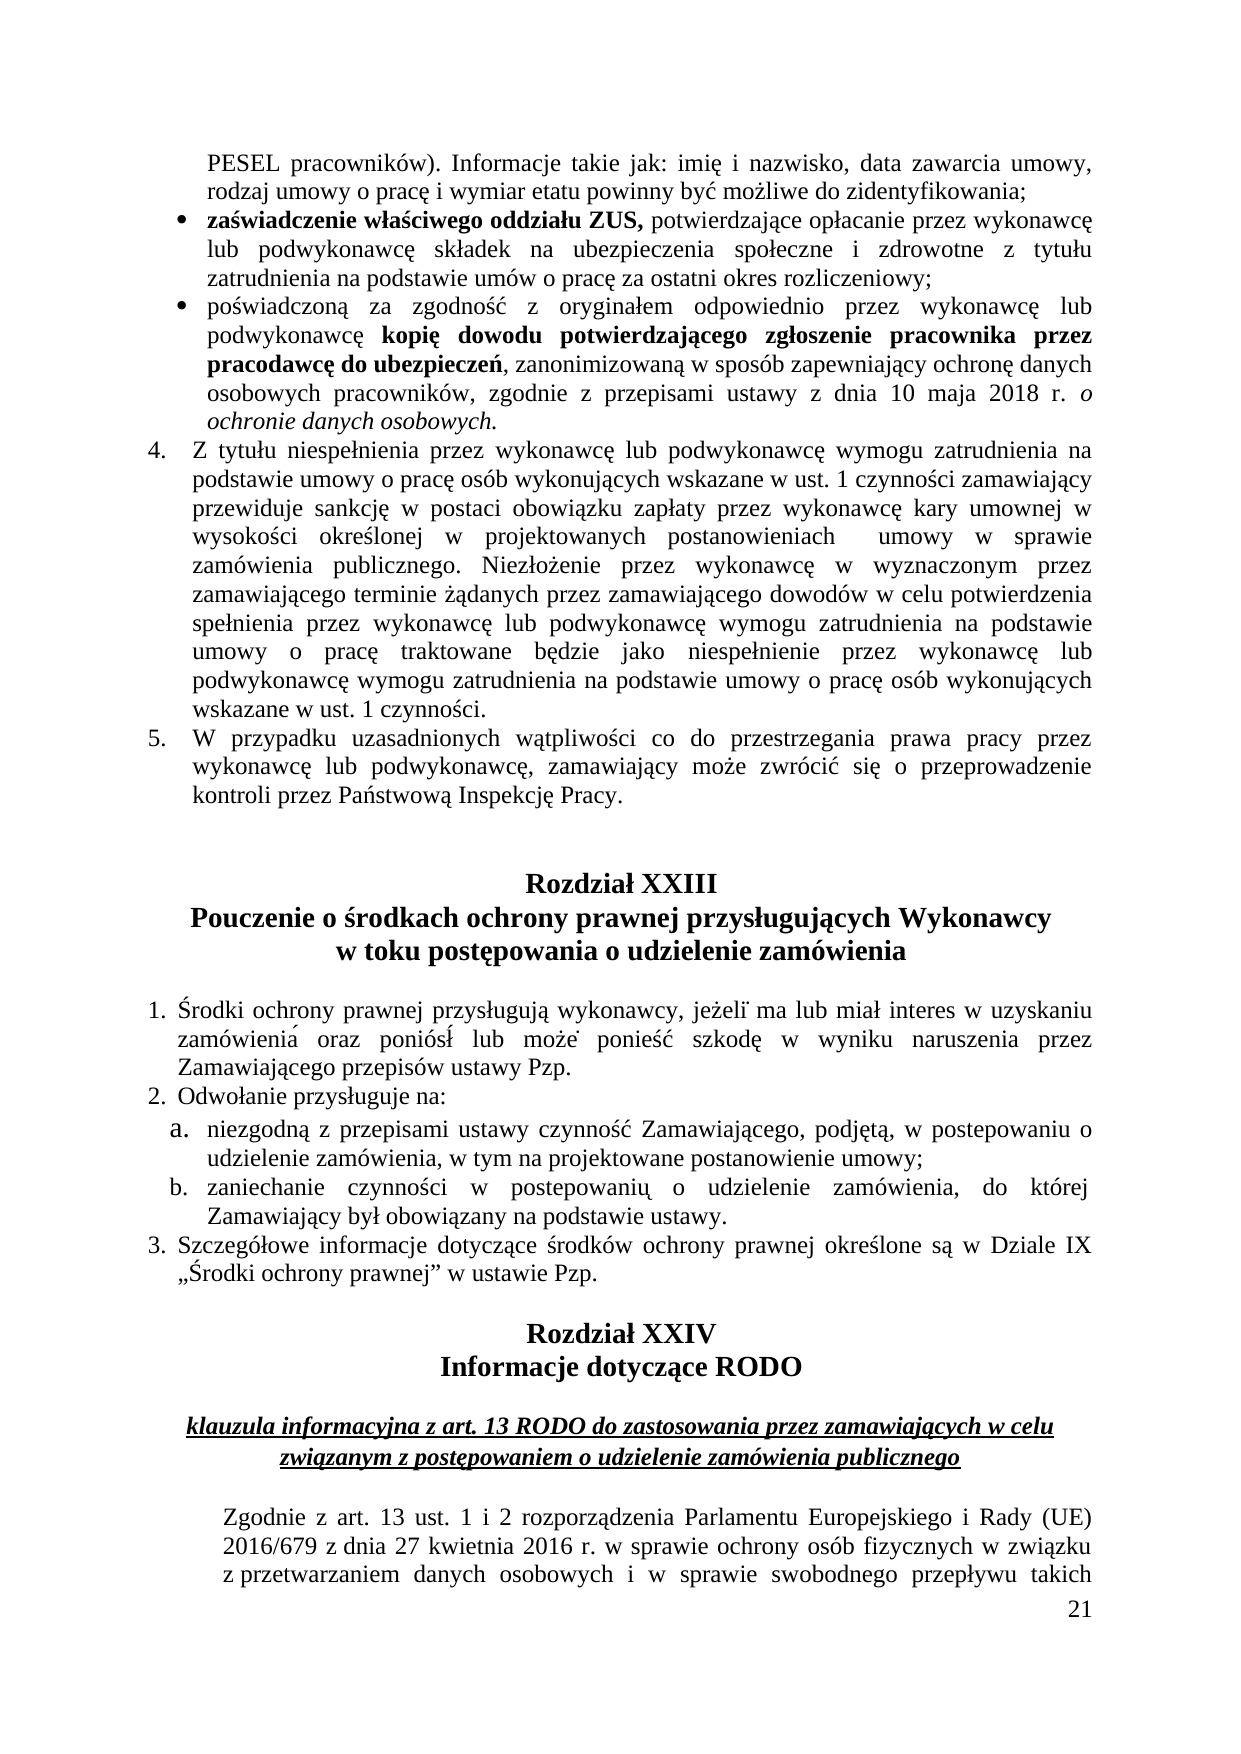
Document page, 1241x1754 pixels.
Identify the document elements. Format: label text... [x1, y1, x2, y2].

list Odwołanie przysługuje na: [148, 1081, 1093, 1110]
list zaświadczenie właściwego oddziału ZUS, potwierdzające opłacanie przez wykonawcę lub podwykonawcę składek na ubezpieczenia społeczne i zdrowotne z tytułu zatrudnienia na podstawie umów o pracę za ostatni okres rozliczeniowy; [177, 205, 1093, 291]
text Informacje dotyczące RODO [150, 1349, 1093, 1383]
text Rozdział XXIII [150, 866, 1093, 900]
list poświadczoną za zgodność z oryginałem odpowiednio przez wykonawcę lub podwykonawcę kopię dowodu potwierdzającego zgłoszenie pracownika przez pracodawcę do ubezpieczeń, zanonimizowaną w sposób zapewniający ochronę danych osobowych pracowników, zgodnie z przepisami ustawy z dnia 10 maja 2018 r. o ochronie danych osobowych. [177, 291, 1093, 435]
list Szczegółowe informacje dotyczące środków ochrony prawnej określone są w Dziale IX „Środki ochrony prawnej” w ustawie Pzp. [148, 1230, 1093, 1287]
list Środki ochrony prawnej przysługują wykonawcy, jeżeli̇ ma lub miał interes w uzyskaniu zamówieniá oraz poniósł́ lub możė ponieść szkodę w wyniku naruszenia przez Zamawiającego przepisów ustawy Pzp. [148, 995, 1093, 1081]
list zaniechanie czynności w postepowanių o udzielenie zamówienia, do której Zamawiający był obowiązany na podstawie ustawy. [169, 1172, 1089, 1230]
text Pouczenie o środkach ochrony prawnej przysługujących Wykonawcy w toku postępowania o udzielenie zamówienia [150, 900, 1093, 967]
list Z tytułu niespełnienia przez wykonawcę lub podwykonawcę wymogu zatrudnienia na podstawie umowy o pracę osób wykonujących wskazane w ust. 1 czynności zamawiający przewiduje sankcję w postaci obowiązku zapłaty przez wykonawcę kary umownej w wysokości określonej w projektowanych postanowieniach umowy w sprawie zamówienia publicznego. Niezłożenie przez wykonawcę w wyznaczonym przez zamawiającego terminie żądanych przez zamawiającego dowodów w celu potwierdzenia spełnienia przez wykonawcę lub podwykonawcę wymogu zatrudnienia na podstawie umowy o pracę traktowane będzie jako niespełnienie przez wykonawcę lub podwykonawcę wymogu zatrudnienia na podstawie umowy o pracę osób wykonujących wskazane w ust. 1 czynności. [148, 435, 1093, 723]
text klauzula informacyjna z art. 13 RODO do zastosowania przez zamawiających w celu związanym z postępowaniem o udzielenie zamówienia publicznego [148, 1411, 1093, 1471]
list niezgodną z przepisami ustawy czynność Zamawiającego, podjętą, w postepowaniu o udzielenie zamówienia, w tym na projektowane postanowienie umowy; [169, 1110, 1093, 1172]
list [177, 148, 1093, 205]
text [223, 1502, 1093, 1588]
list W przypadku uzasadnionych wątpliwości co do przestrzegania prawa pracy przez wykonawcę lub podwykonawcę, zamawiający może zwrócić się o przeprowadzenie kontroli przez Państwową Inspekcję Pracy. [148, 723, 1093, 809]
text Rozdział XXIV [150, 1316, 1093, 1349]
